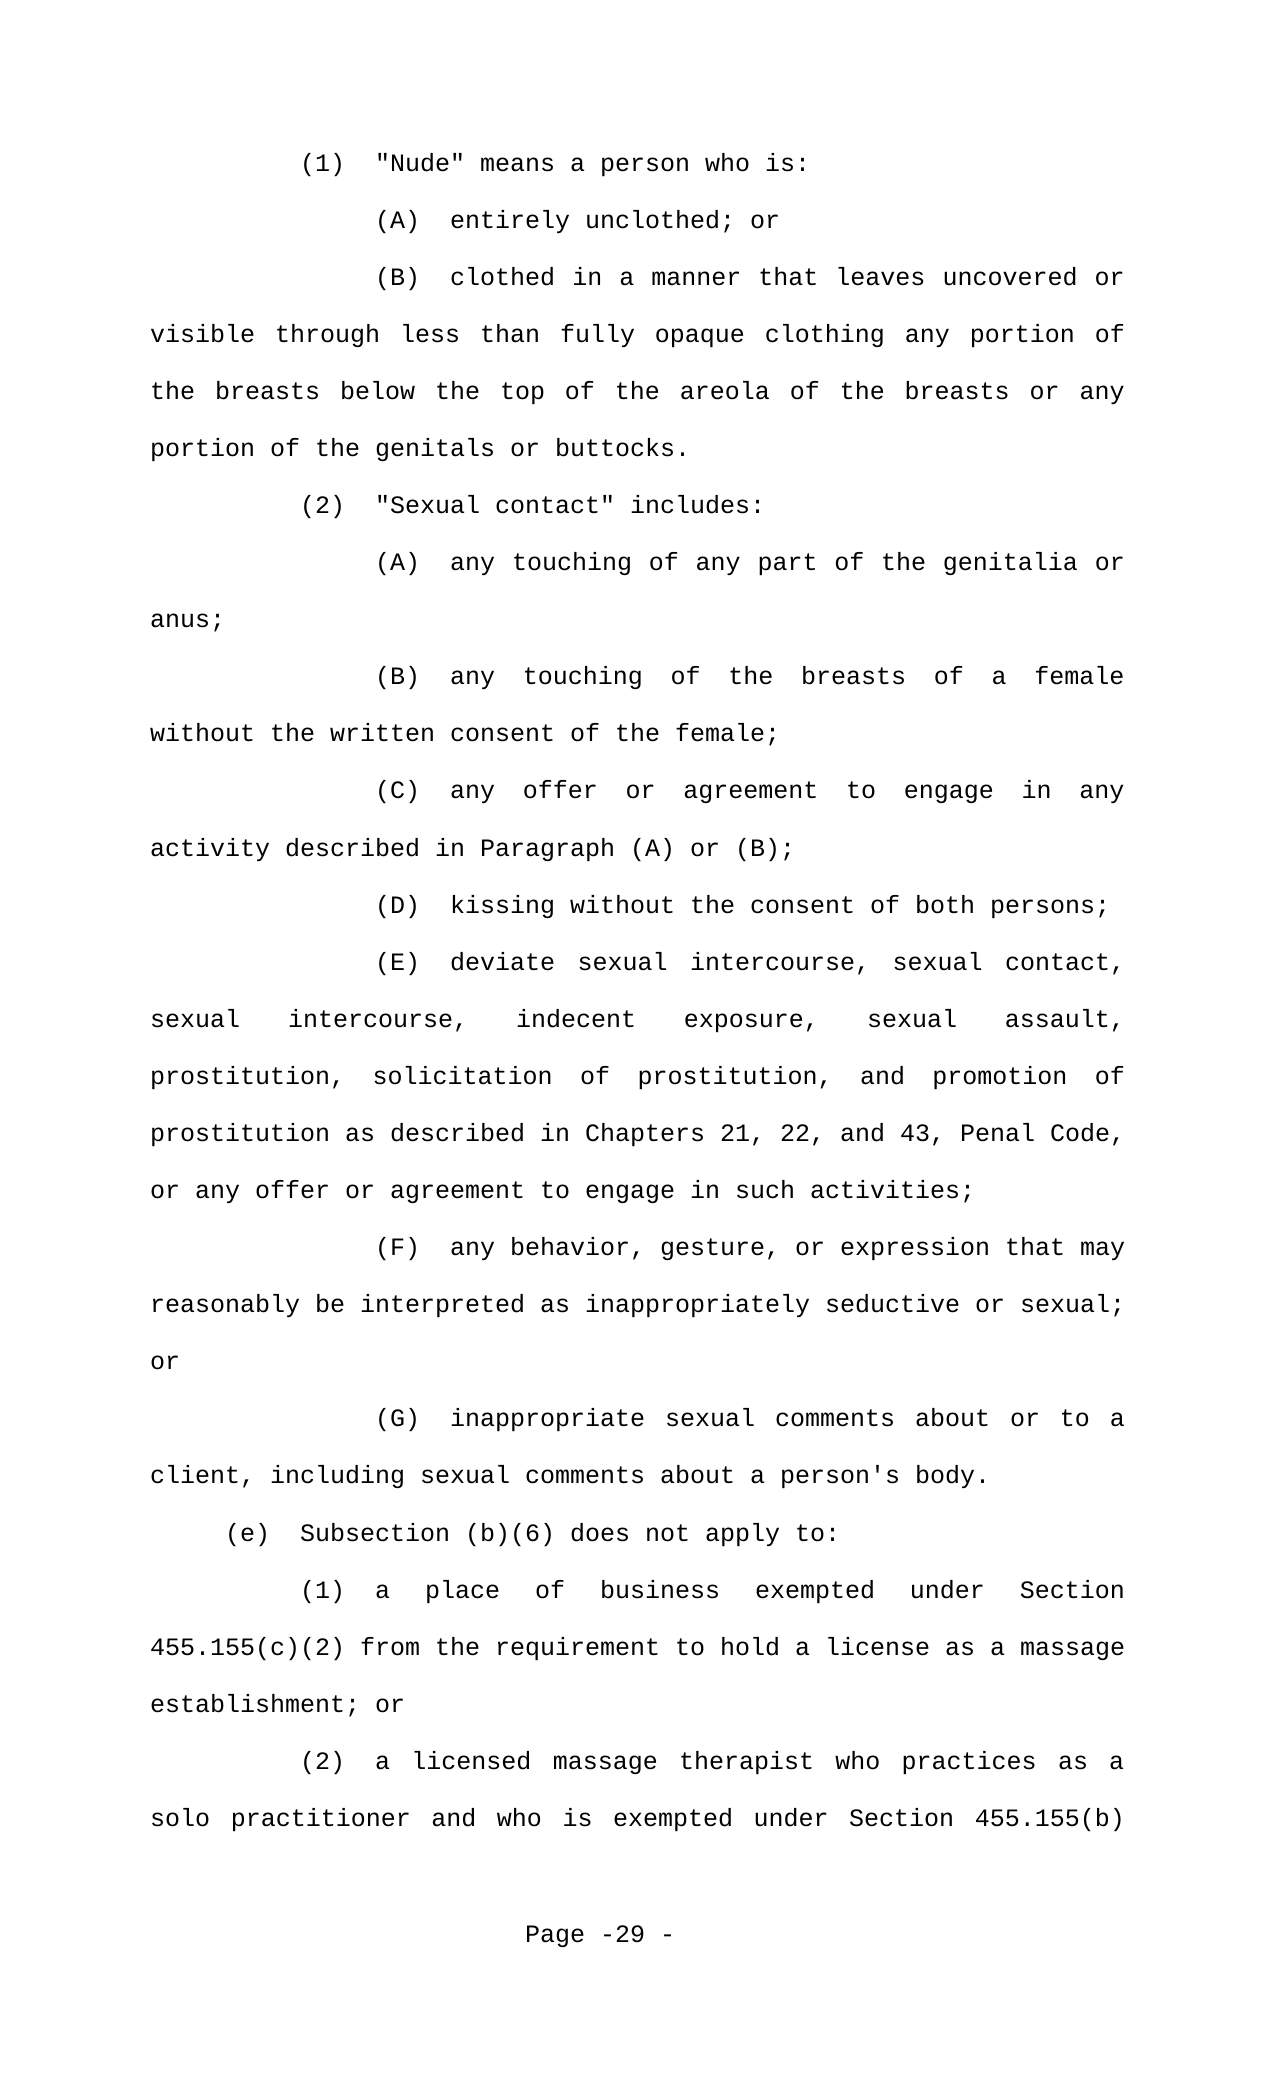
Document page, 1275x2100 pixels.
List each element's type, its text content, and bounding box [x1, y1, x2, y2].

text (1) "Nude" means a person who is: [150, 150, 1125, 178]
text (F) any behavior, gesture, or expression that may reasonably be interpreted as inappropriately seductive or sexual; or [150, 1234, 1125, 1377]
text (1) a place of business exempted under Section 455.155(c)(2) from the requirement to hold a license as a massage establishment; or [150, 1577, 1125, 1720]
text (A) entirely unclothed; or [150, 207, 1125, 236]
text (C) any offer or agreement to engage in any activity described in Paragraph (A) or (B); [150, 778, 1125, 863]
text (E) deviate sexual intercourse, sexual contact, sexual intercourse, indecent exposure, sexual assault, prostitution, solicitation of prostitution, and promotion of prostitution as described in Chapters 21, 22, and 43, Penal Code, or any offer or agreement to engage in such activities; [150, 949, 1125, 1206]
text (B) clothed in a manner that leaves uncovered or visible through less than fully opaque clothing any portion of the breasts below the top of the areola of the breasts or any portion of the genitals or buttocks. [150, 264, 1125, 464]
text (e) Subsection (b)(6) does not apply to: [150, 1520, 1125, 1548]
text (D) kissing without the consent of both persons; [150, 892, 1125, 921]
text (B) any touching of the breasts of a female without the written consent of the female; [150, 664, 1125, 749]
text (A) any touching of any part of the genitalia or anus; [150, 549, 1125, 635]
text (G) inappropriate sexual comments about or to a client, including sexual comments about a person's body. [150, 1406, 1125, 1491]
text (2) "Sexual contact" includes: [150, 492, 1125, 521]
